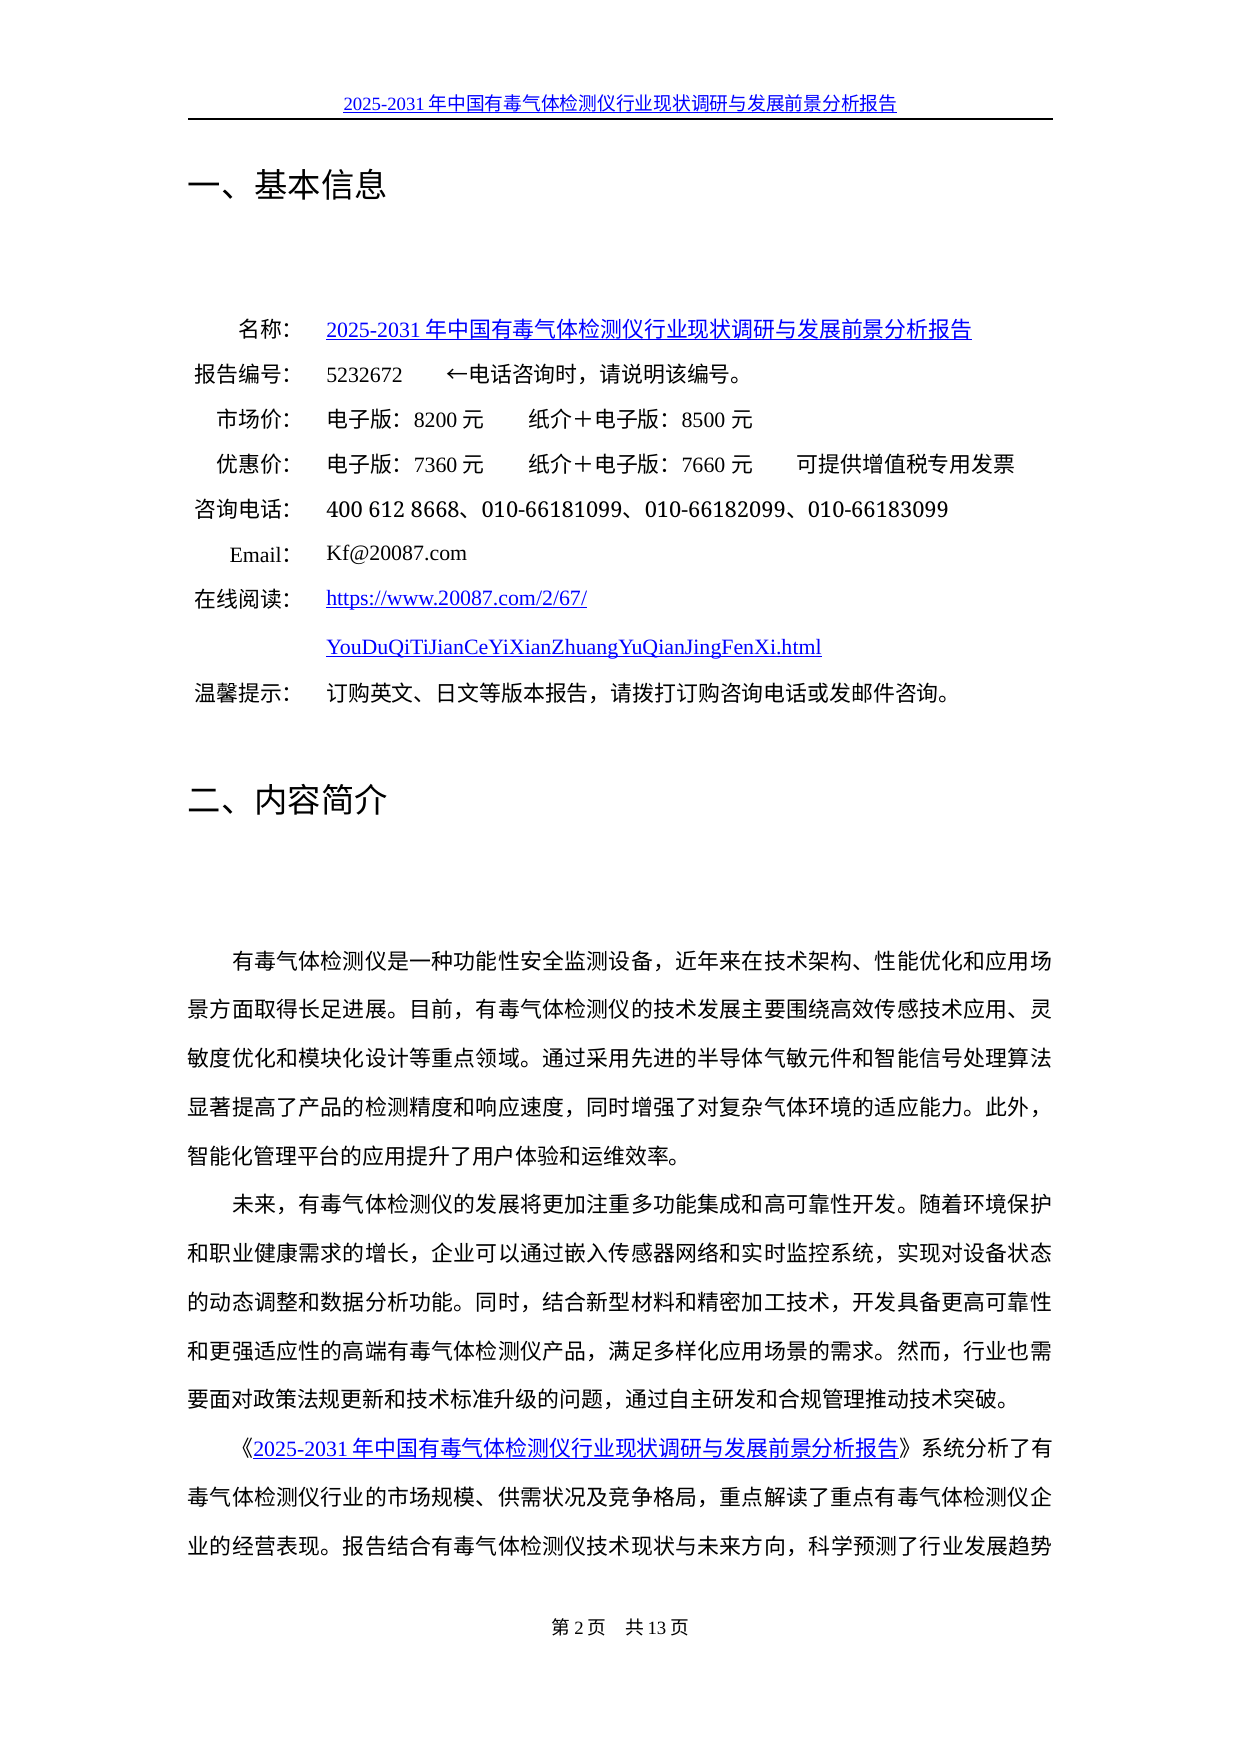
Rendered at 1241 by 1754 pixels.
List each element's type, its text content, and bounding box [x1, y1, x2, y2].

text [187, 943, 1053, 1561]
title 二、内容简介 [187, 766, 1053, 831]
table_cell 温馨提示： [167, 675, 315, 720]
table_cell Kf@20087.com [315, 537, 1073, 582]
table_cell 400 612 8668、010-66181099、010-66182099、010-66183099 [315, 492, 1073, 537]
table_cell 订购英文、日文等版本报告，请拨打订购咨询电话或发邮件咨询。 [315, 675, 1073, 720]
table_cell 优惠价： [167, 447, 315, 492]
table_cell 报告编号： [167, 357, 315, 402]
table_cell 市场价： [167, 402, 315, 447]
title 一、基本信息 [187, 150, 1053, 215]
table_cell 5232672 ←电话咨询时，请说明该编号。 [315, 357, 1073, 402]
table_cell Email： [167, 537, 315, 582]
table_cell 电子版：7360 元 纸介＋电子版：7660 元 可提供增值税专用发票 [315, 447, 1073, 492]
table_header 2025-2031年中国有毒气体检测仪行业现状调研与发展前景分析报告 [315, 312, 1073, 357]
table_cell 咨询电话： [167, 492, 315, 537]
table_cell [315, 582, 1073, 675]
table_header 名称： [167, 312, 315, 357]
table_cell 在线阅读： [167, 582, 315, 675]
table_cell 电子版：8200 元 纸介＋电子版：8500 元 [315, 402, 1073, 447]
